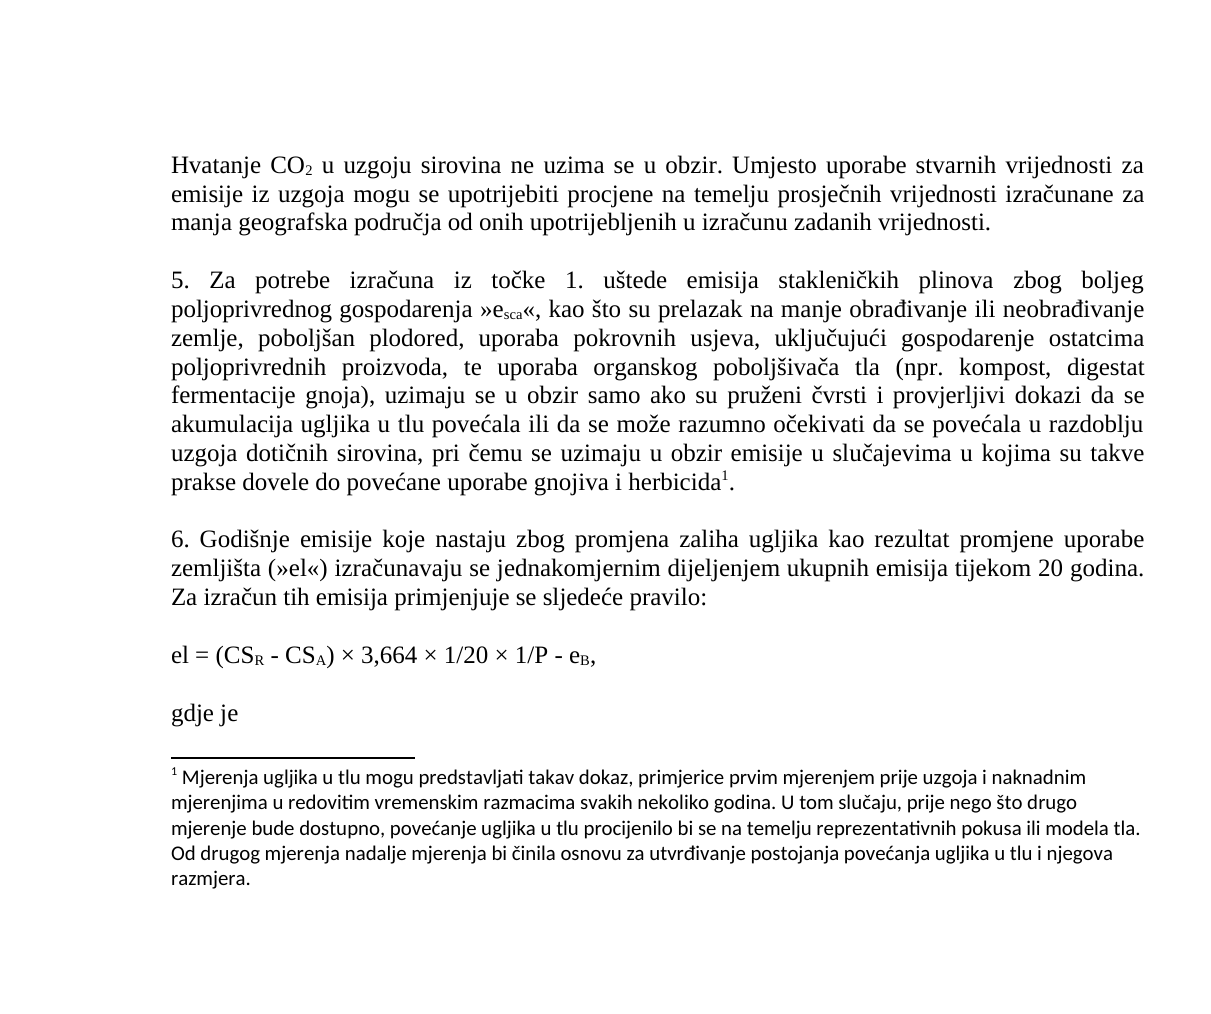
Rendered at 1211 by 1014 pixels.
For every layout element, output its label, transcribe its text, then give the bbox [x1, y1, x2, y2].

text 5. Za potrebe izračuna iz točke 1. uštede emisija stakleničkih plinova zbog boljeg poljoprivrednog gospodarenja »esca«, kao što su prelazak na manje obrađivanje ili neobrađivanje zemlje, poboljšan plodored, uporaba pokrovnih usjeva, uključujući gospodarenje ostatcima poljoprivrednih proizvoda, te uporaba organskog poboljšivača tla (npr. kompost, digestat fermentacije gnoja), uzimaju se u obzir samo ako su pruženi čvrsti i provjerljivi dokazi da se akumulacija ugljika u tlu povećala ili da se može razumno očekivati da se povećala u razdoblju uzgoja dotičnih sirovina, pri čemu se uzimaju u obzir emisije u slučajevima u kojima su takve prakse dovele do povećane uporabe gnojiva i herbicida. [171, 265, 1145, 495]
text Hvatanje CO2 u uzgoju sirovina ne uzima se u obzir. Umjesto uporabe stvarnih vrijednosti za emisije iz uzgoja mogu se upotrijebiti procjene na temelju prosječnih vrijednosti izračunane za manja geografska područja od onih upotrijebljenih u izračunu zadanih vrijednosti. [171, 150, 1145, 236]
text 6. Godišnje emisije koje nastaju zbog promjena zaliha ugljika kao rezultat promjene uporabe zemljišta (»el«) izračunavaju se jednakomjernim dijeljenjem ukupnih emisija tijekom 20 godina. Za izračun tih emisija primjenjuje se sljedeće pravilo: [171, 524, 1145, 611]
text gdje je [171, 698, 1145, 727]
text el = (CSR - CSA) × 3,664 × 1/20 × 1/P - eB, [171, 640, 1145, 669]
